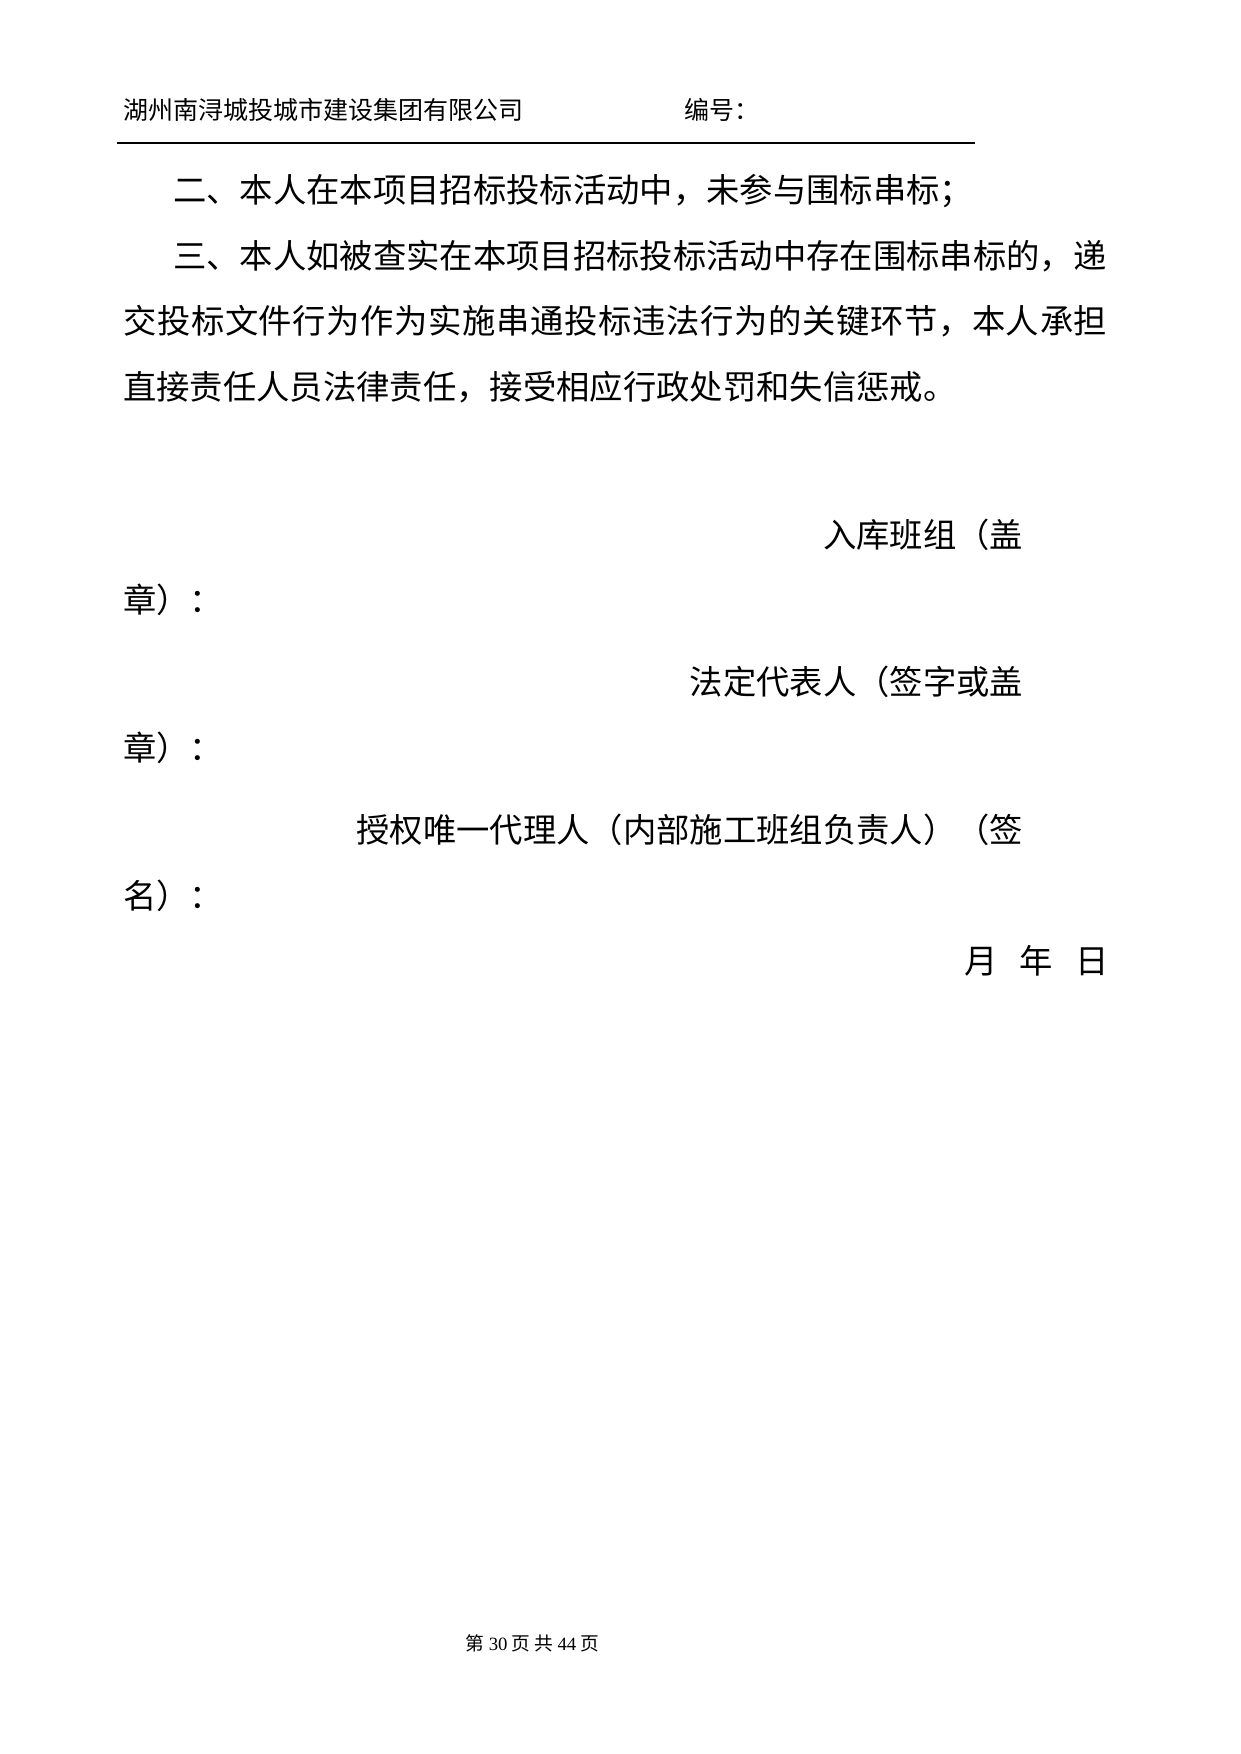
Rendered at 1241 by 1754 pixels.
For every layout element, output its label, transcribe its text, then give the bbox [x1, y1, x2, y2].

text 二、本人在本项目招标投标活动中，未参与围标串标； [123, 155, 1108, 221]
text 三、本人如被查实在本项目招标投标活动中存在围标串标的，递交投标文件行为作为实施串通投标违法行为的关键环节，本人承担直接责任人员法律责任，接受相应行政处罚和失信惩戒。 [123, 221, 1108, 418]
text 月 年 日 [123, 926, 1108, 992]
text 法定代表人（签字或盖章）： [123, 647, 1108, 779]
text 授权唯一代理人（内部施工班组负责人）（签名）： [123, 795, 1108, 926]
text 入库班组（盖章）： [123, 500, 1108, 631]
